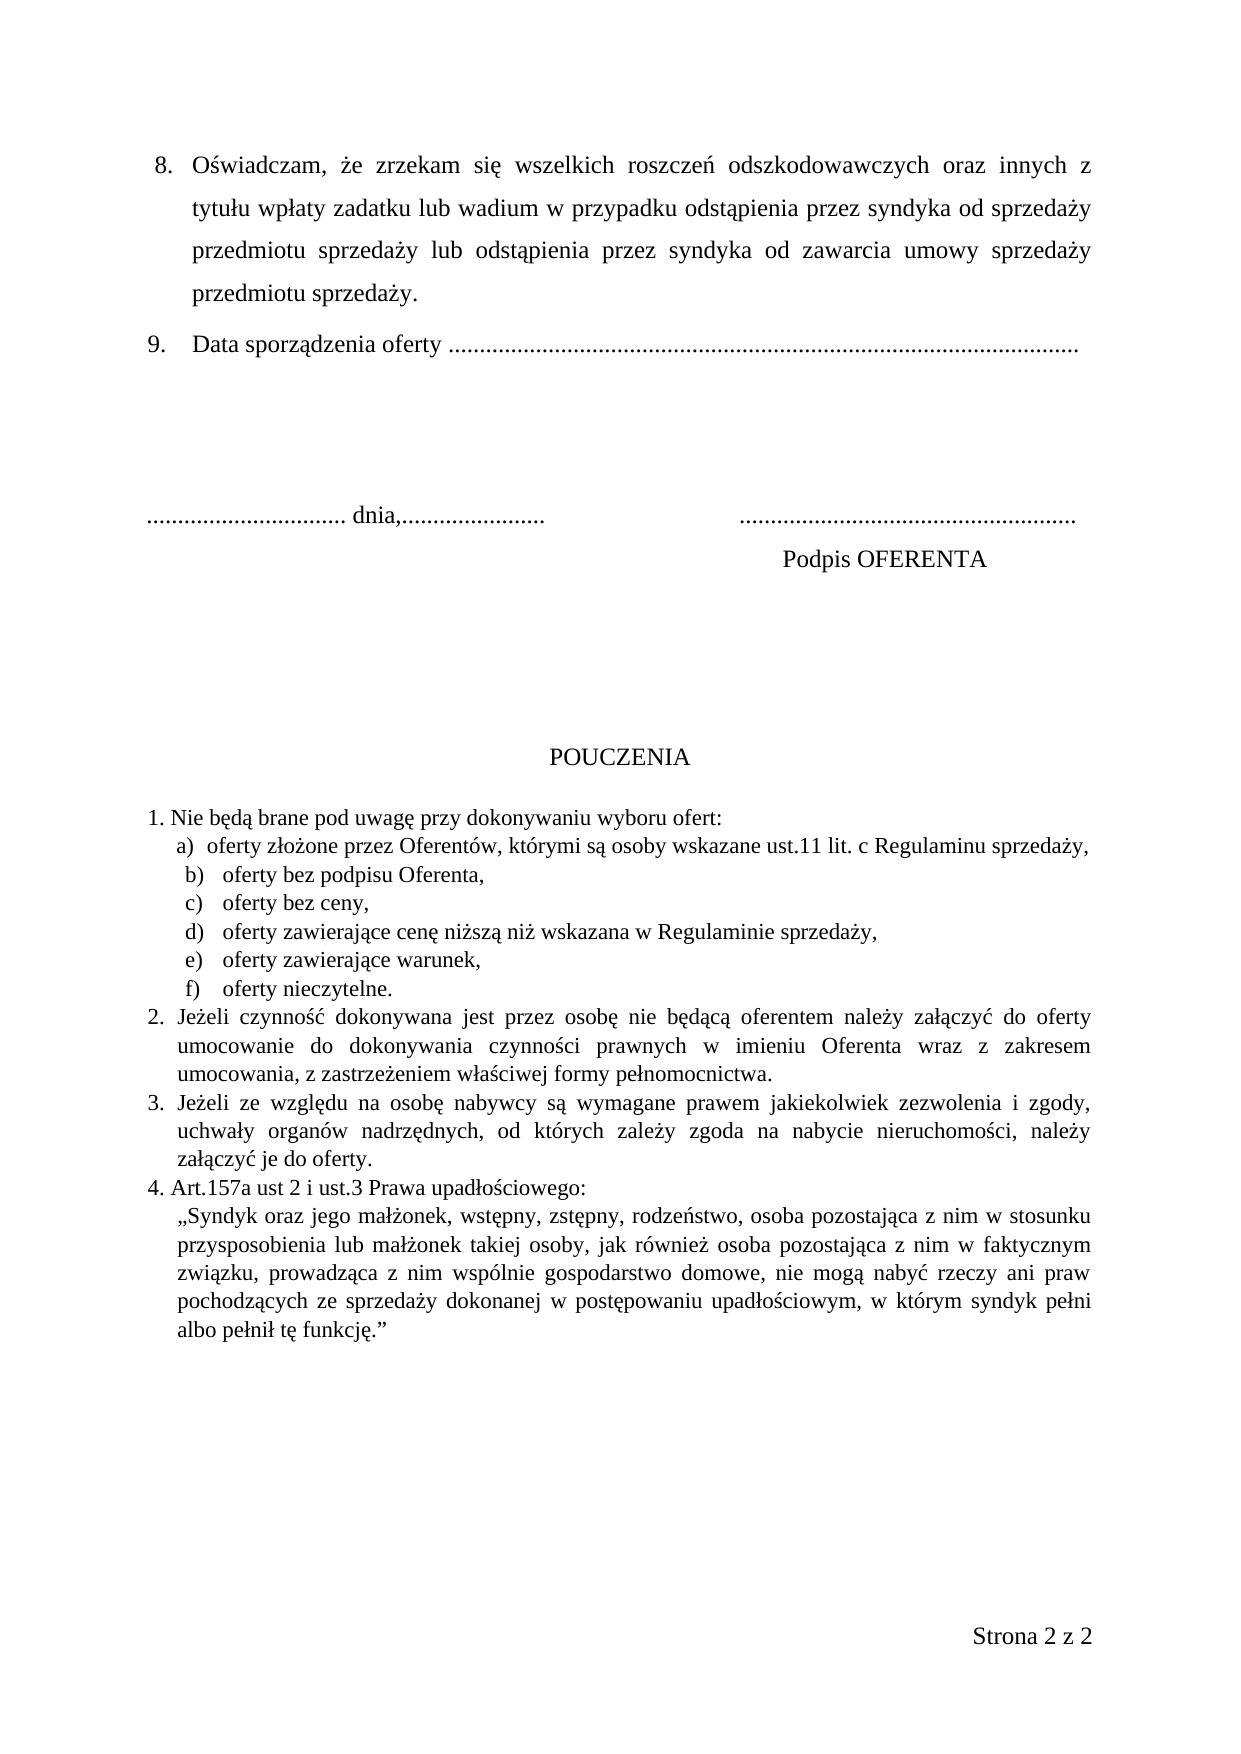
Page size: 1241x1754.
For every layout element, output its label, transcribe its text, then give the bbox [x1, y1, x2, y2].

list oferty zawierające warunek, [185, 946, 1092, 973]
list oferty zawierające cenę niższą niż wskazana w Regulaminie sprzedaży, [185, 918, 1092, 944]
list oferty bez podpisu Oferenta, [185, 861, 1092, 887]
text Podpis OFERENTA [146, 544, 1092, 572]
list Data sporządzenia oferty ..................................................................................................... [147, 329, 1092, 357]
text ................................ dnia,....................... ...................................................... [146, 501, 1092, 529]
text 2. Jeżeli czynność dokonywana jest przez osobę nie będącą oferentem należy załączyć do oferty umocowanie do dokonywania czynności prawnych w imieniu Oferenta wraz z zakresem umocowania, z zastrzeżeniem właściwej formy pełnomocnictwa. [147, 1003, 1092, 1086]
list oferty bez ceny, [185, 889, 1092, 916]
text 4. Art.157a ust 2 i ust.3 Prawa upadłościowego: [147, 1174, 1092, 1200]
list oferty złożone przez Oferentów, którymi są osoby wskazane ust.11 lit. c Regulaminu sprzedaży, [176, 833, 1092, 859]
text POUCZENIA [147, 742, 1092, 771]
text 1. Nie będą brane pod uwagę przy dokonywaniu wyboru ofert: [147, 804, 1092, 831]
text „Syndyk oraz jego małżonek, wstępny, zstępny, rodzeństwo, osoba pozostająca z nim w stosunku przysposobienia lub małżonek takiej osoby, jak również osoba pozostająca z nim w faktycznym związku, prowadząca z nim wspólnie gospodarstwo domowe, nie mogą nabyć rzeczy ani praw pochodzących ze sprzedaży dokonanej w postępowaniu upadłościowym, w którym syndyk pełni albo pełnił tę funkcję.” [177, 1202, 1092, 1342]
list oferty nieczytelne. [185, 975, 1092, 1001]
text 3. Jeżeli ze względu na osobę nabywcy są wymagane prawem jakiekolwiek zezwolenia i zgody, uchwały organów nadrzędnych, od których zależy zgoda na nabycie nieruchomości, należy załączyć je do oferty. [147, 1088, 1092, 1172]
list Oświadczam, że zrzekam się wszelkich roszczeń odszkodowawczych oraz innych z tytułu wpłaty zadatku lub wadium w przypadku odstąpienia przez syndyka od sprzedaży przedmiotu sprzedaży lub odstąpienia przez syndyka od zawarcia umowy sprzedaży przedmiotu sprzedaży. [154, 150, 1092, 307]
